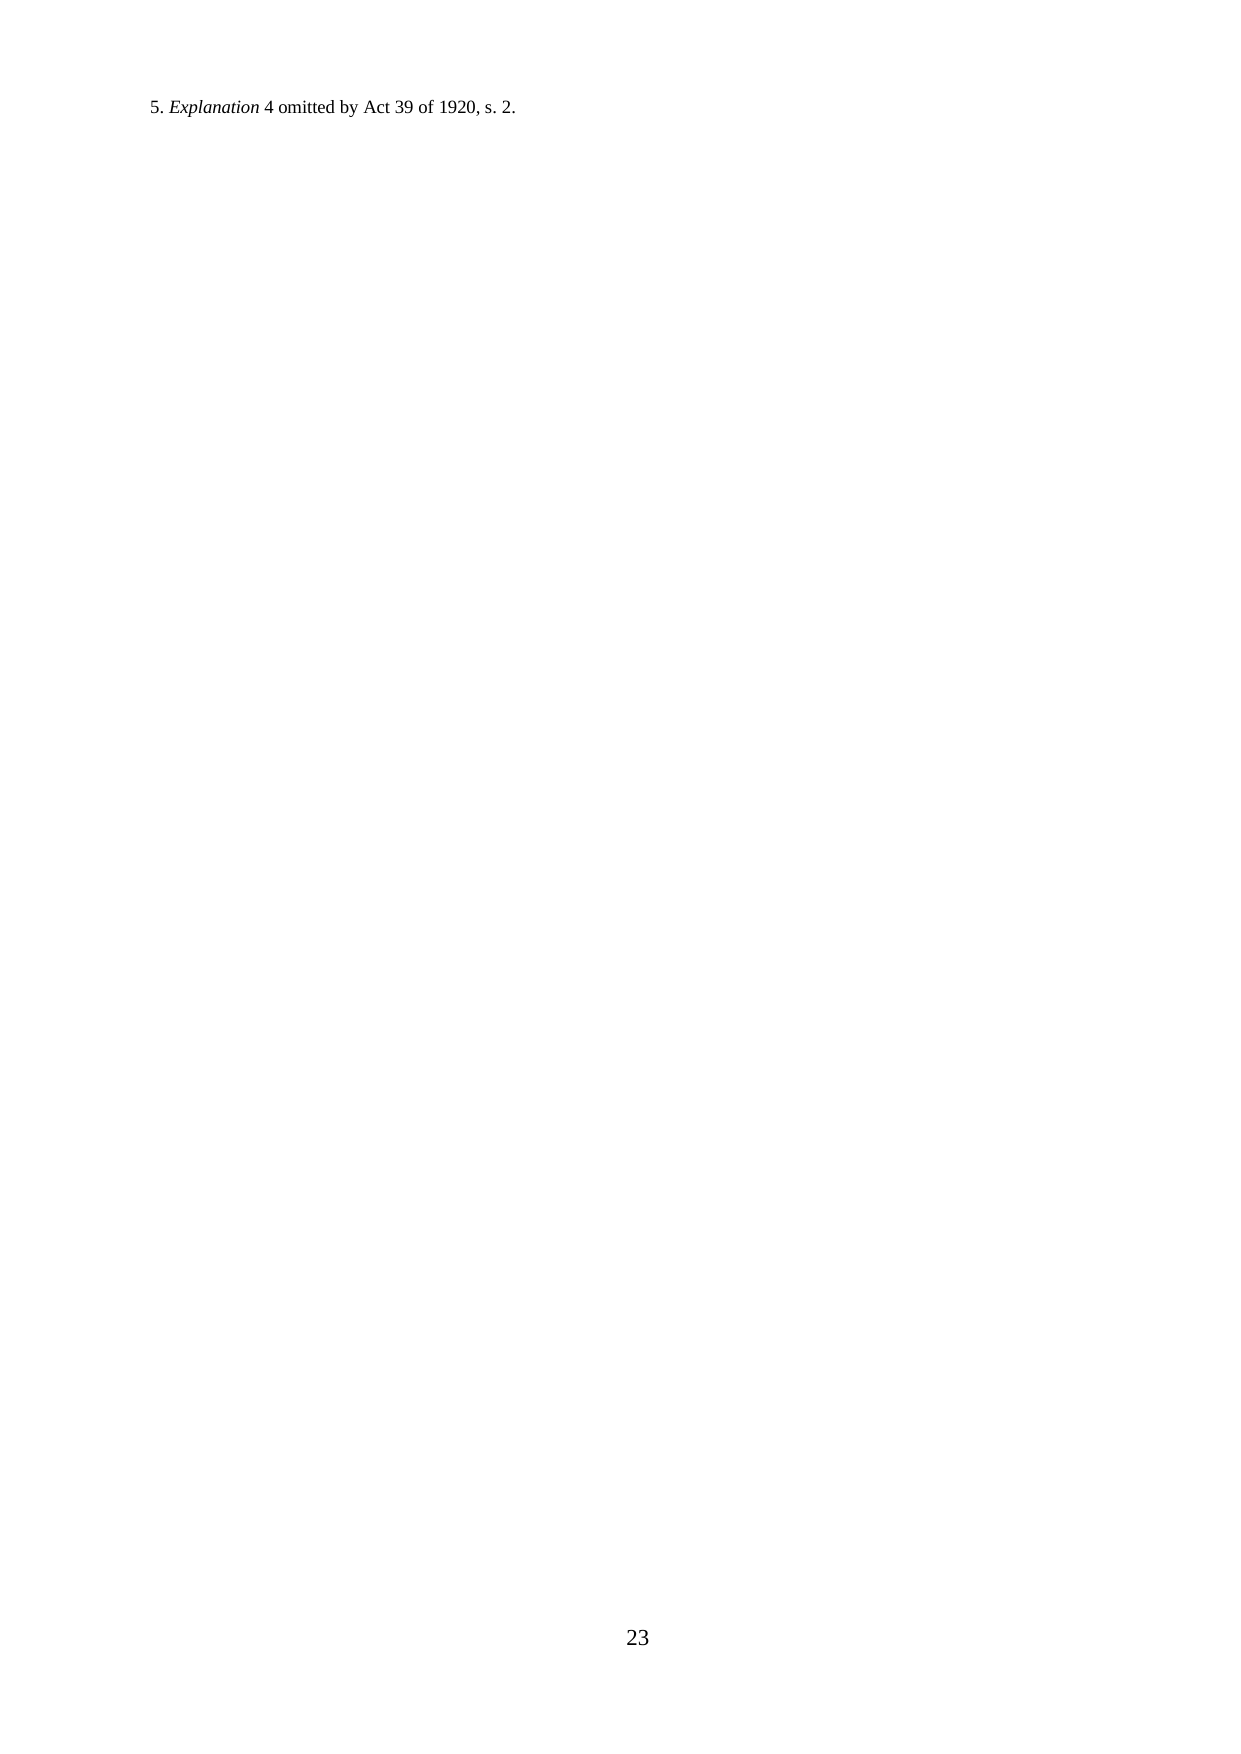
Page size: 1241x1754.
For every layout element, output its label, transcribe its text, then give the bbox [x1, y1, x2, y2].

list Explanation 4 omitted by Act 39 of 1920, s. 2. [150, 96, 1136, 117]
